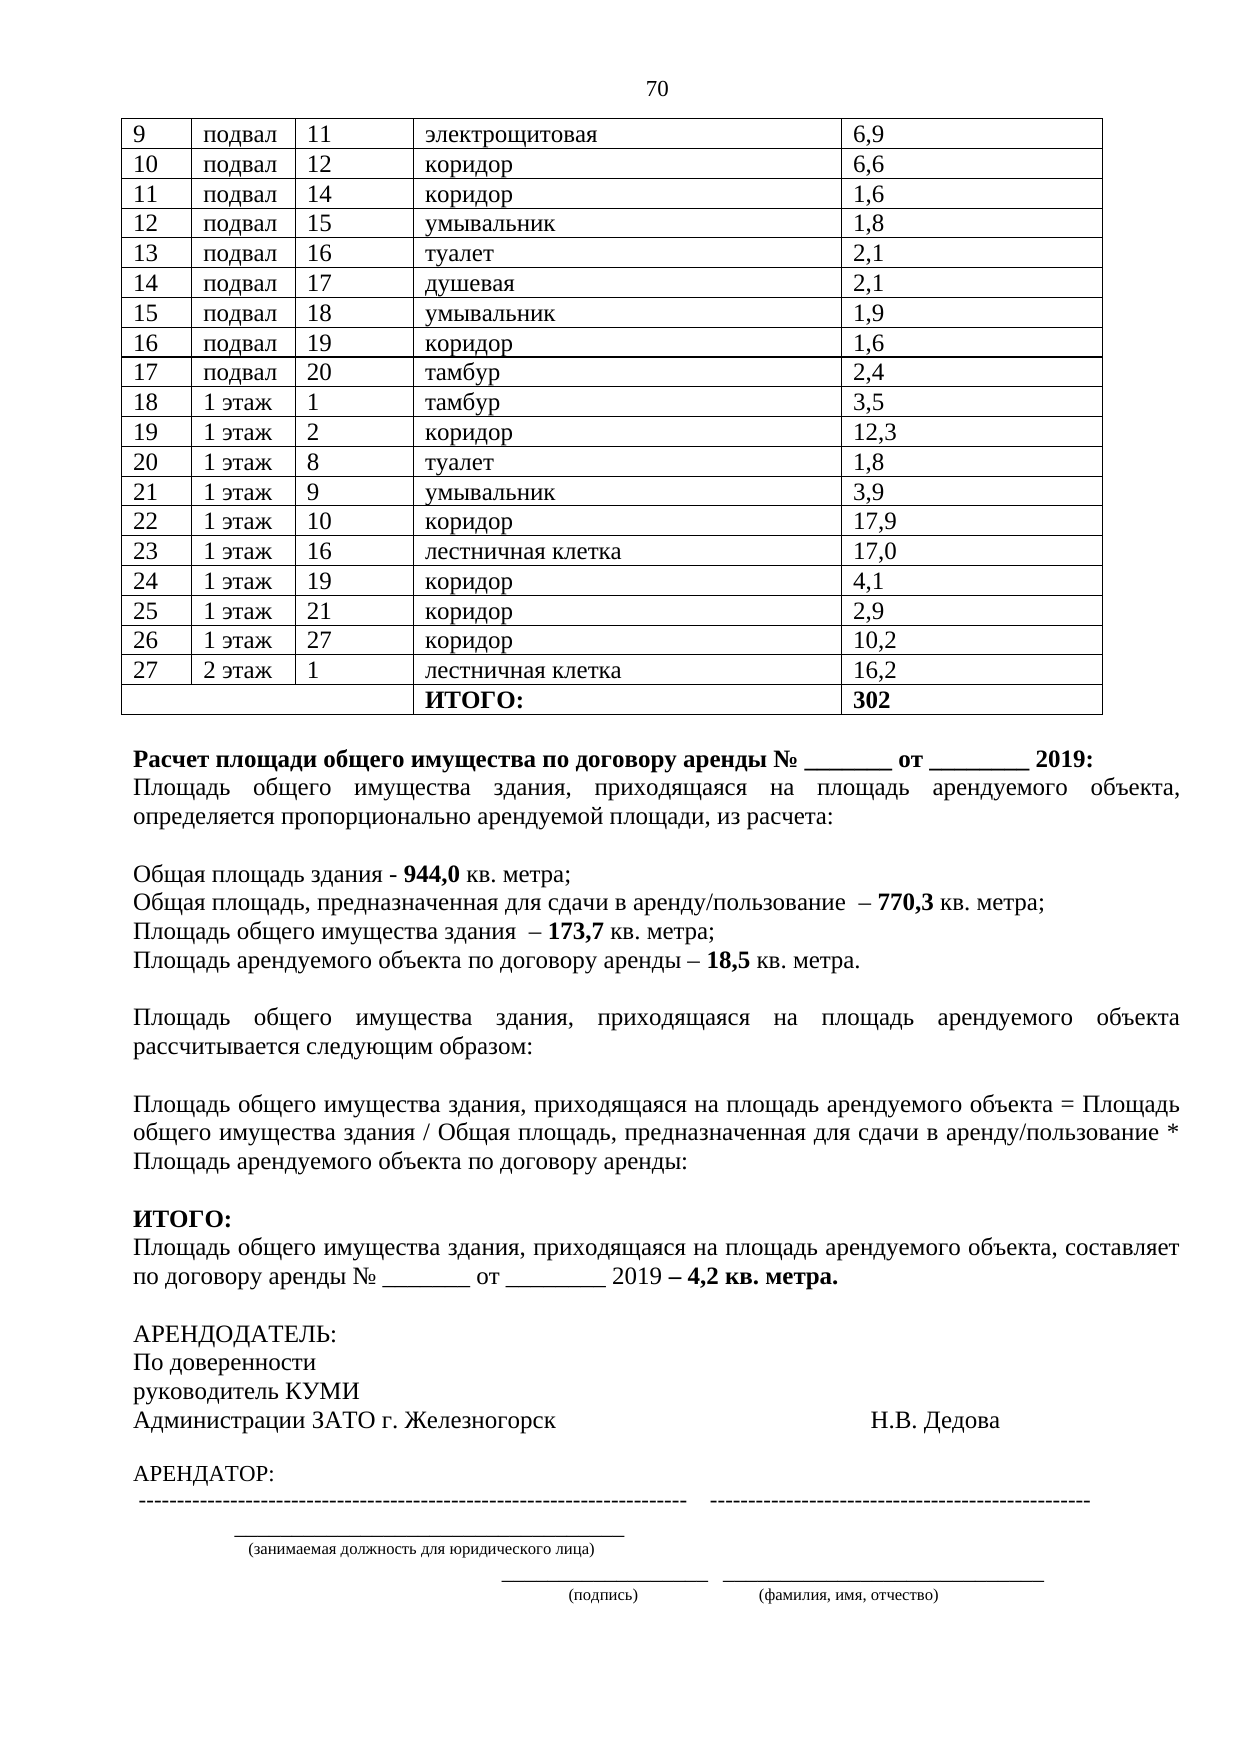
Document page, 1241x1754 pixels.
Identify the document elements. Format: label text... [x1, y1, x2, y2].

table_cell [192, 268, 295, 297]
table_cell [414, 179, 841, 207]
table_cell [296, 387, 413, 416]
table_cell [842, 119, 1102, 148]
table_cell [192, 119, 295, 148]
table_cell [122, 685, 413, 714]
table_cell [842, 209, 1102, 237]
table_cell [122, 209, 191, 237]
text Площадь общего имущества здания, приходящаяся на площадь арендуемого объекта, определяется пропорционально арендуемой площади, из расчета: [133, 772, 1181, 830]
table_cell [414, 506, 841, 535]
text (занимаемая должность для юридического лица) [133, 1539, 1181, 1558]
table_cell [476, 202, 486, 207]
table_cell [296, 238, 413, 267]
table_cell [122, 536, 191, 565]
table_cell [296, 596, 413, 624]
text Площадь общего имущества здания, приходящаяся на площадь арендуемого объекта, составляет по договору аренды № _______ от ________ 2019 – 4,2 кв. метра. [133, 1232, 1181, 1290]
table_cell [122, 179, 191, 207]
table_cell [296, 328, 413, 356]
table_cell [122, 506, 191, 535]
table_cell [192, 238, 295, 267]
text Администрации ЗАТО г. Железногорск Н.В. Дедова [133, 1405, 1181, 1434]
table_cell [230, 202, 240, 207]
text Площадь общего имущества здания, приходящаяся на площадь арендуемого объекта = Площадь общего имущества здания / Общая площадь, предназначенная для сдачи в аренду/пользование * Площадь арендуемого объекта по договору аренды: [133, 1089, 1181, 1175]
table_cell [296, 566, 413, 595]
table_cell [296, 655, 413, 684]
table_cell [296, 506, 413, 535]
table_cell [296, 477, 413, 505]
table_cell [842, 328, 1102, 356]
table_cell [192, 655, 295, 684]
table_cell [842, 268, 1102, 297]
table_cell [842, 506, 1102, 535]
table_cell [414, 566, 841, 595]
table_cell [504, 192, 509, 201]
text ИТОГО: [133, 1204, 1181, 1232]
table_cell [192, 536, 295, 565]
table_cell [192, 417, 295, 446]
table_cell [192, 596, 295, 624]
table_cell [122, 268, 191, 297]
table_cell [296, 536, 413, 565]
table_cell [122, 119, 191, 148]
text Общая площадь здания - 944,0 кв. метра; [133, 859, 1181, 887]
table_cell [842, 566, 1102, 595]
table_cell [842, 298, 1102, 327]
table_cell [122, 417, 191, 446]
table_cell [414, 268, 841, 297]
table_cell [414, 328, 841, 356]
text руководитель КУМИ [133, 1376, 1181, 1405]
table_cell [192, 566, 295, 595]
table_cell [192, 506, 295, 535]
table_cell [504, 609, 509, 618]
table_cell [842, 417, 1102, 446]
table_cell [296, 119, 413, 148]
text Общая площадь, предназначенная для сдачи в аренду/пользование – 770,3 кв. метра; [133, 887, 1181, 916]
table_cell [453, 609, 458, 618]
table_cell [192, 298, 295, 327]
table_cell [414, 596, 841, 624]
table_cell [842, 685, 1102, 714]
text Площадь арендуемого объекта по договору аренды – 18,5 кв. метра. [133, 945, 1181, 974]
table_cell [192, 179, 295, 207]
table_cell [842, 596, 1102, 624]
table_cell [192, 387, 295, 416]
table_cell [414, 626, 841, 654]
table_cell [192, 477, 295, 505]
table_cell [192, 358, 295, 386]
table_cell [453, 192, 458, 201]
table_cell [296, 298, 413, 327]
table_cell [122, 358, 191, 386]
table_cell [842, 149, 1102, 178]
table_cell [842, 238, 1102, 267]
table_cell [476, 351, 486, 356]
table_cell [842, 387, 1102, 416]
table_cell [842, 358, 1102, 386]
text АРЕНДАТОР: [133, 1460, 1181, 1486]
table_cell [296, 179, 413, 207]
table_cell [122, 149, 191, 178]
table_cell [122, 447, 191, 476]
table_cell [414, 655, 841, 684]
text Площадь общего имущества здания, приходящаяся на площадь арендуемого объекта рассчитывается следующим образом: [133, 1002, 1181, 1060]
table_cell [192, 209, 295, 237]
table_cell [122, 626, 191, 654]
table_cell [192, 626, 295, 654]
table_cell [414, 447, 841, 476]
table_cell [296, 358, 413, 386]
text (подпись) (фамилия, имя, отчество) [133, 1585, 1181, 1604]
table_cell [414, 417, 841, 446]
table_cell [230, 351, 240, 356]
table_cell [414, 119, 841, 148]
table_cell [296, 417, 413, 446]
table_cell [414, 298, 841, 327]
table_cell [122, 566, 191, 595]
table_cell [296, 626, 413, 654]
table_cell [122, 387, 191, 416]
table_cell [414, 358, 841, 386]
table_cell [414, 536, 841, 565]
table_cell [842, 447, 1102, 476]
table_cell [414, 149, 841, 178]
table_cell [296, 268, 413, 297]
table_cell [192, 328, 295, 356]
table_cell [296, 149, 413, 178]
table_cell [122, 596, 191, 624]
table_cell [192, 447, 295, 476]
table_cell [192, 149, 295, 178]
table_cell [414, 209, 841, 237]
text АРЕНДОДАТЕЛЬ: [133, 1319, 1181, 1347]
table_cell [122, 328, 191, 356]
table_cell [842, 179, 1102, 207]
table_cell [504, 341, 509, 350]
text ------------------------------------------------------------------------ -------------------------------------------------- [133, 1486, 1181, 1513]
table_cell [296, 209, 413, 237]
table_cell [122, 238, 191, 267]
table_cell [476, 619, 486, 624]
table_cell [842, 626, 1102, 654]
text Площадь общего имущества здания – 173,7 кв. метра; [133, 916, 1181, 945]
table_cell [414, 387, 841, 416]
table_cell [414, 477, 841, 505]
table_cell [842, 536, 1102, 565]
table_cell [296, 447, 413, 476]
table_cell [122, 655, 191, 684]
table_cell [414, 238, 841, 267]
text По доверенности [133, 1347, 1181, 1376]
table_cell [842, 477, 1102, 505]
text Расчет площади общего имущества по договору аренды № _______ от ________ 2019: [133, 744, 1181, 772]
text __________________ ____________________________ [133, 1558, 1181, 1585]
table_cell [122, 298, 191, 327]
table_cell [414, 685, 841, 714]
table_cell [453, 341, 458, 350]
text __________________________________ [133, 1513, 1181, 1539]
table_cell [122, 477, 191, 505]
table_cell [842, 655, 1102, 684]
